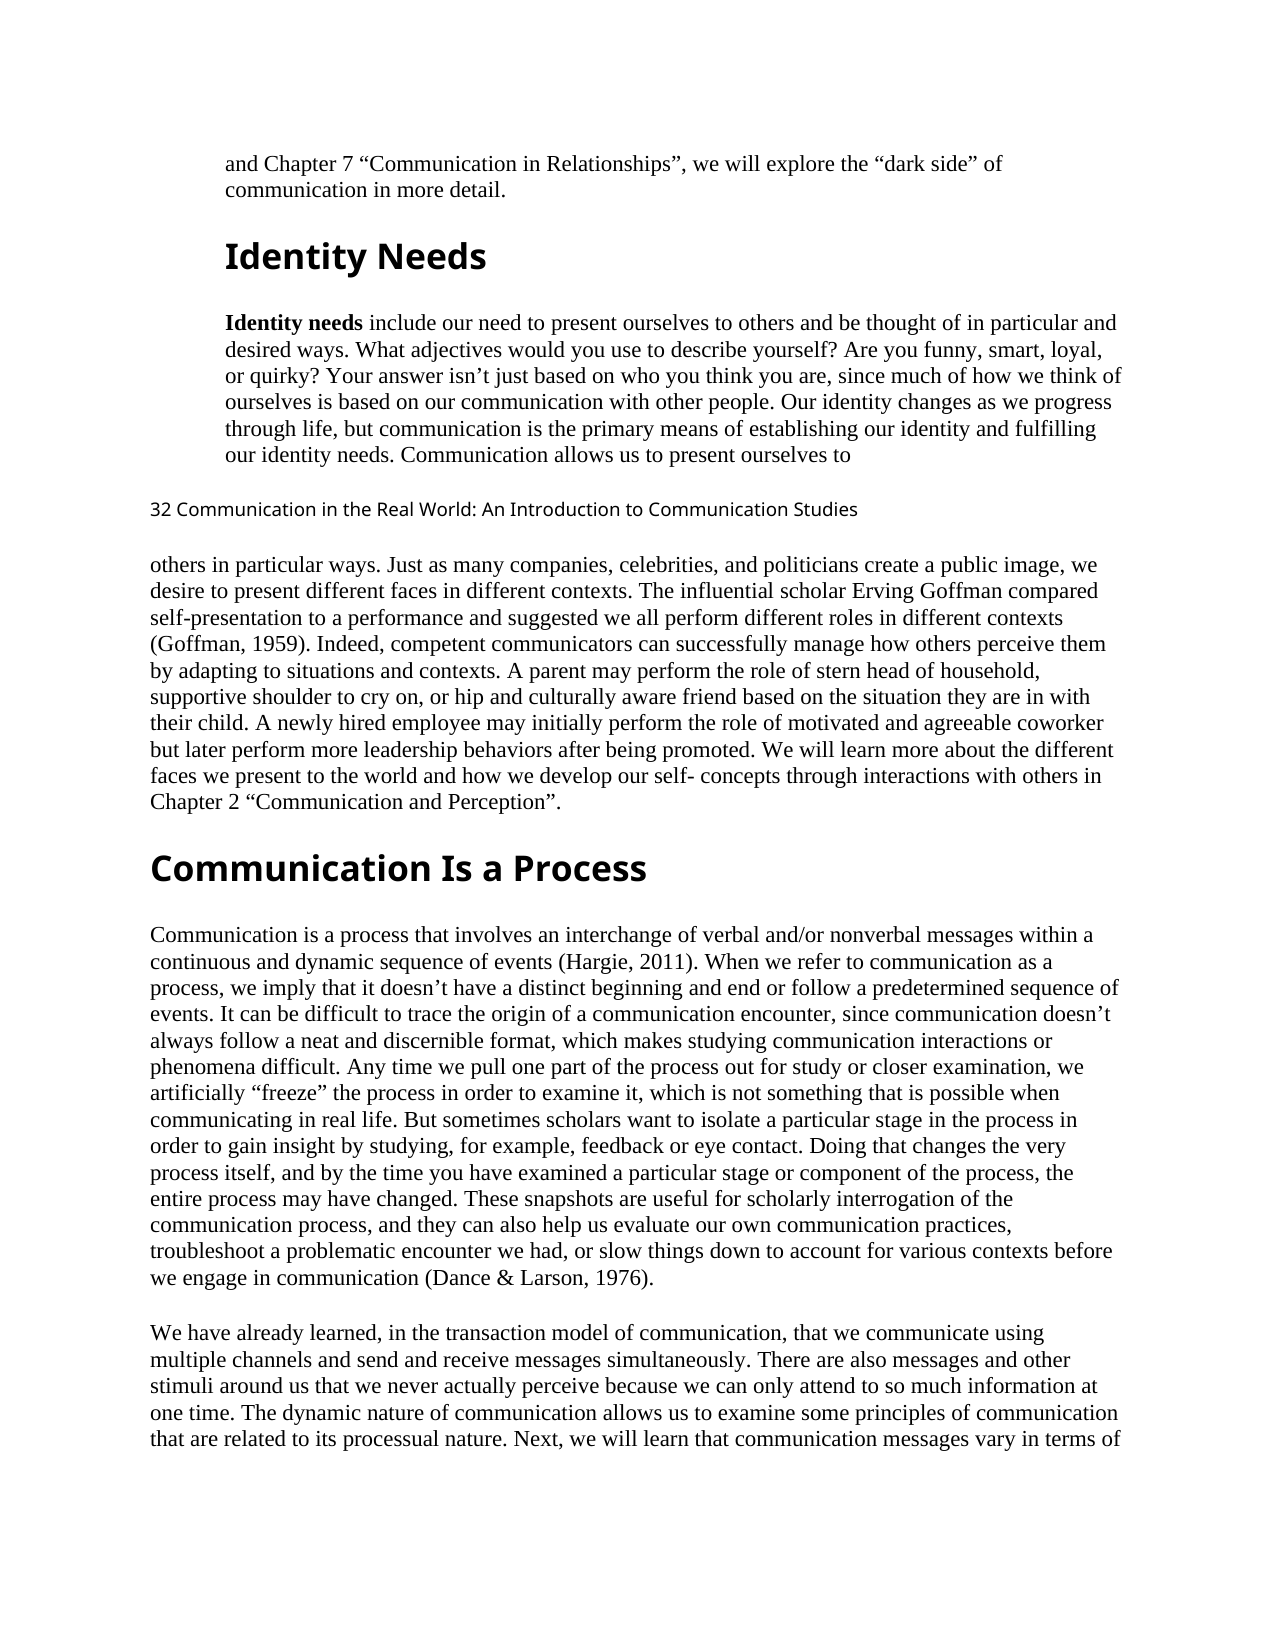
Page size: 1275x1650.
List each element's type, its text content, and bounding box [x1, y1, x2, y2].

text Identity needs include our need to present ourselves to others and be thought of in particular and desired ways. What adjectives would you use to describe yourself? Are you funny, smart, loyal, or quirky? Your answer isn’t just based on who you think you are, since much of how we think of ourselves is based on our communication with other people. Our identity changes as we progress through life, but communication is the primary means of establishing our identity and fulfilling our identity needs. Communication allows us to present ourselves to [225, 309, 1125, 467]
text 32 Communication in the Real World: An Introduction to Communication Studies [150, 497, 1125, 522]
text others in particular ways. Just as many companies, celebrities, and politicians create a public image, we desire to present different faces in different contexts. The influential scholar Erving Goffman compared self-presentation to a performance and suggested we all perform different roles in different contexts (Goffman, 1959). Indeed, competent communicators can successfully manage how others perceive them by adapting to situations and contexts. A parent may perform the role of stern head of household, supportive shoulder to cry on, or hip and culturally aware friend based on the situation they are in with their child. A newly hired employee may initially perform the role of motivated and agreeable coworker but later perform more leadership behaviors after being promoted. We will learn more about the different faces we present to the world and how we develop our self- concepts through interactions with others in Chapter 2 “Communication and Perception”. [150, 551, 1125, 815]
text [225, 150, 1125, 203]
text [150, 1319, 1125, 1451]
text Communication is a process that involves an interchange of verbal and/or nonverbal messages within a continuous and dynamic sequence of events (Hargie, 2011). When we refer to communication as a process, we imply that it doesn’t have a distinct beginning and end or follow a predetermined sequence of events. It can be difficult to trace the origin of a communication encounter, since communication doesn’t always follow a neat and discernible format, which makes studying communication interactions or phenomena difficult. Any time we pull one part of the process out for study or closer examination, we artificially “freeze” the process in order to examine it, which is not something that is possible when communicating in real life. But sometimes scholars want to isolate a particular stage in the process in order to gain insight by studying, for example, feedback or eye contact. Doing that changes the very process itself, and by the time you have examined a particular stage or component of the process, the entire process may have changed. These snapshots are useful for scholarly interrogation of the communication process, and they can also help us evaluate our own communication practices, troubleshoot a problematic encounter we had, or slow things down to account for various contexts before we engage in communication (Dance & Larson, 1976). [150, 921, 1125, 1290]
text Identity Needs [225, 232, 1125, 280]
text Communication Is a Process [150, 844, 1125, 892]
